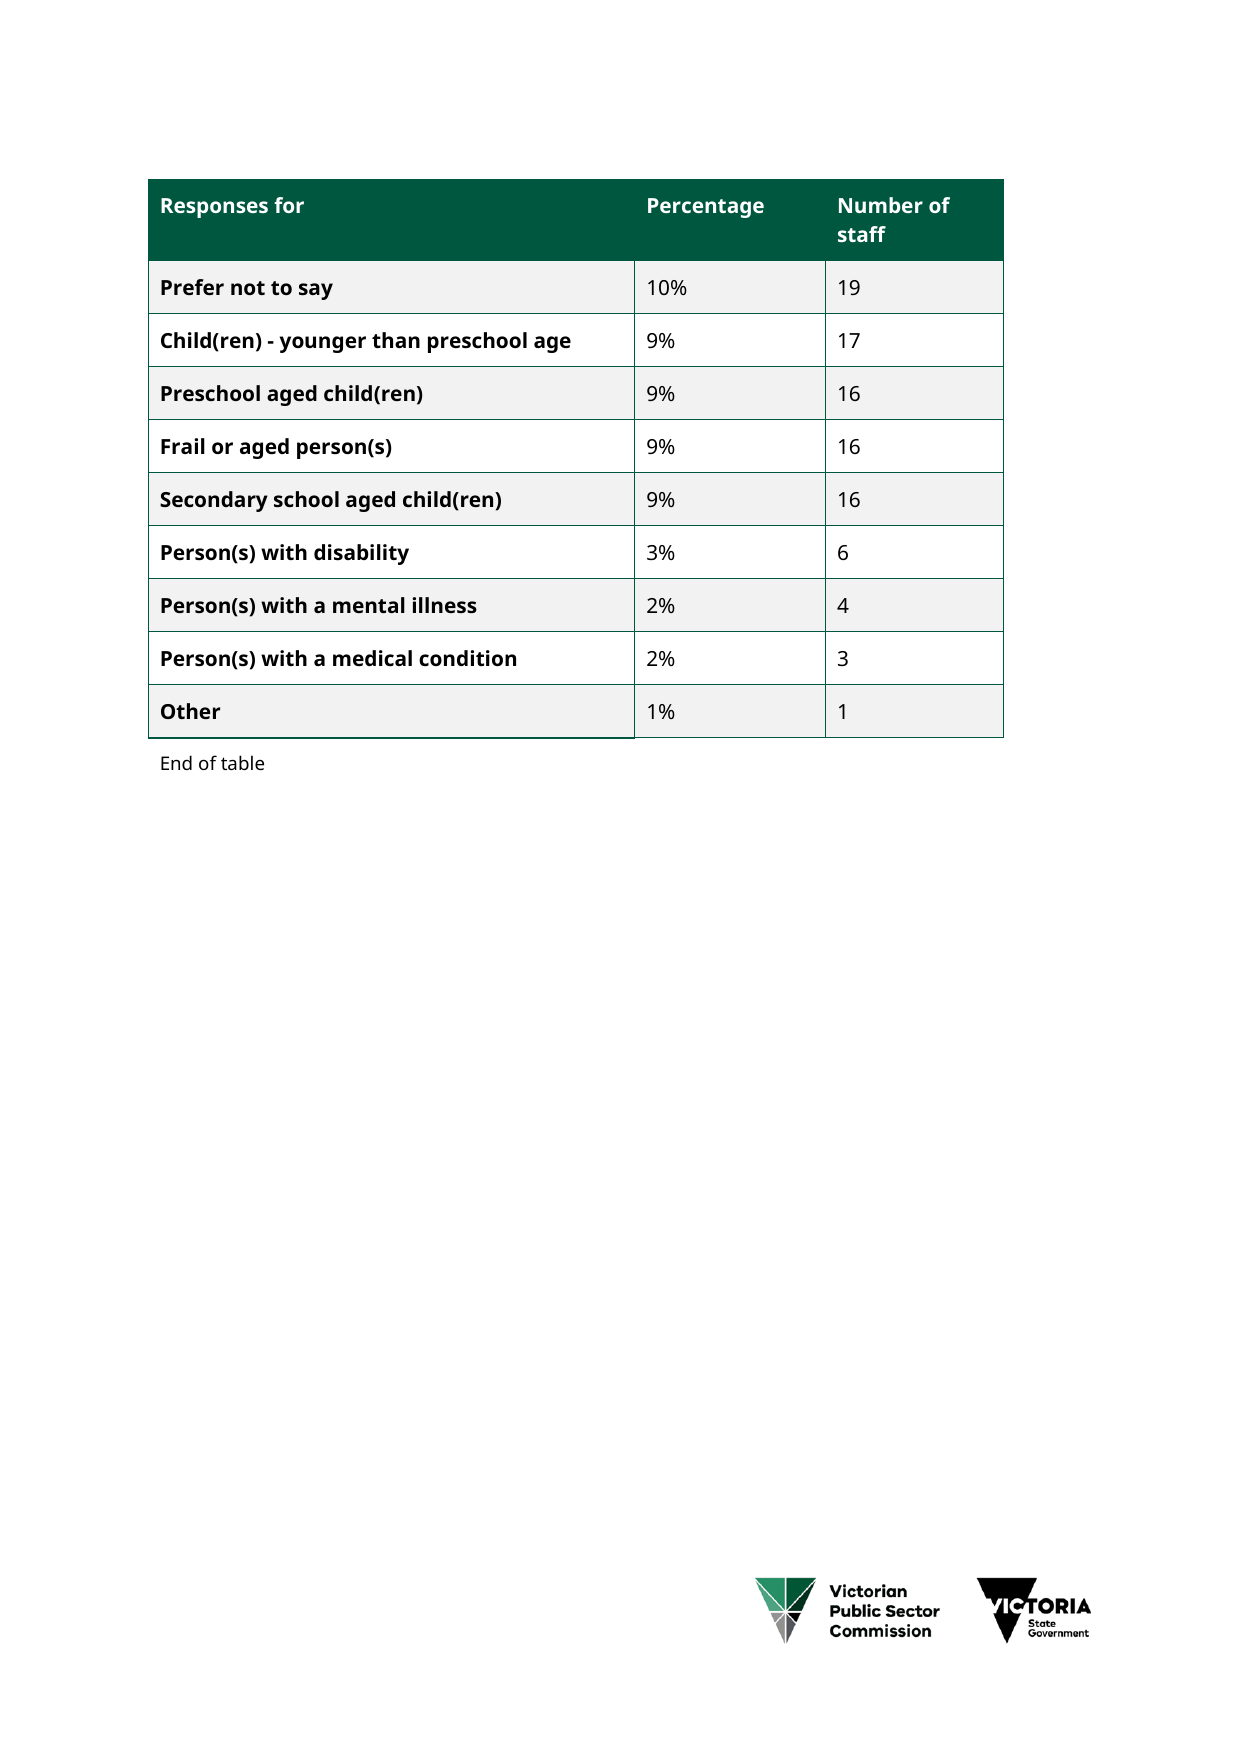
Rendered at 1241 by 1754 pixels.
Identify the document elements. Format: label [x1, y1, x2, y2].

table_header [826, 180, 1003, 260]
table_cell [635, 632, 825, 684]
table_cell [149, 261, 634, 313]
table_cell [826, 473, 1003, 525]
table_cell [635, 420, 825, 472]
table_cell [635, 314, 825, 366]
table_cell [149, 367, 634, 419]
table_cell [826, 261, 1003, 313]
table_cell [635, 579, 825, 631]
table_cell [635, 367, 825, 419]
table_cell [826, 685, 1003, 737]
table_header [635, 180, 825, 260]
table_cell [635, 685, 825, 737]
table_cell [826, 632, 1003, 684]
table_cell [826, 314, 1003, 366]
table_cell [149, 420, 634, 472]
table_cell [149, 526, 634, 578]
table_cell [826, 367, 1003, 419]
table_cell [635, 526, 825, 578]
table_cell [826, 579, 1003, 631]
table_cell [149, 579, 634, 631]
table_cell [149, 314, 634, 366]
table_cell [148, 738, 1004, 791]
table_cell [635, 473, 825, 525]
picture [754, 1577, 1093, 1645]
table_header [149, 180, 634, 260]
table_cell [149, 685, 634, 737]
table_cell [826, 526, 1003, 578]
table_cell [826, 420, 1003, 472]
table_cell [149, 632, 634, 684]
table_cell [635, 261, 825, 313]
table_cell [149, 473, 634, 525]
